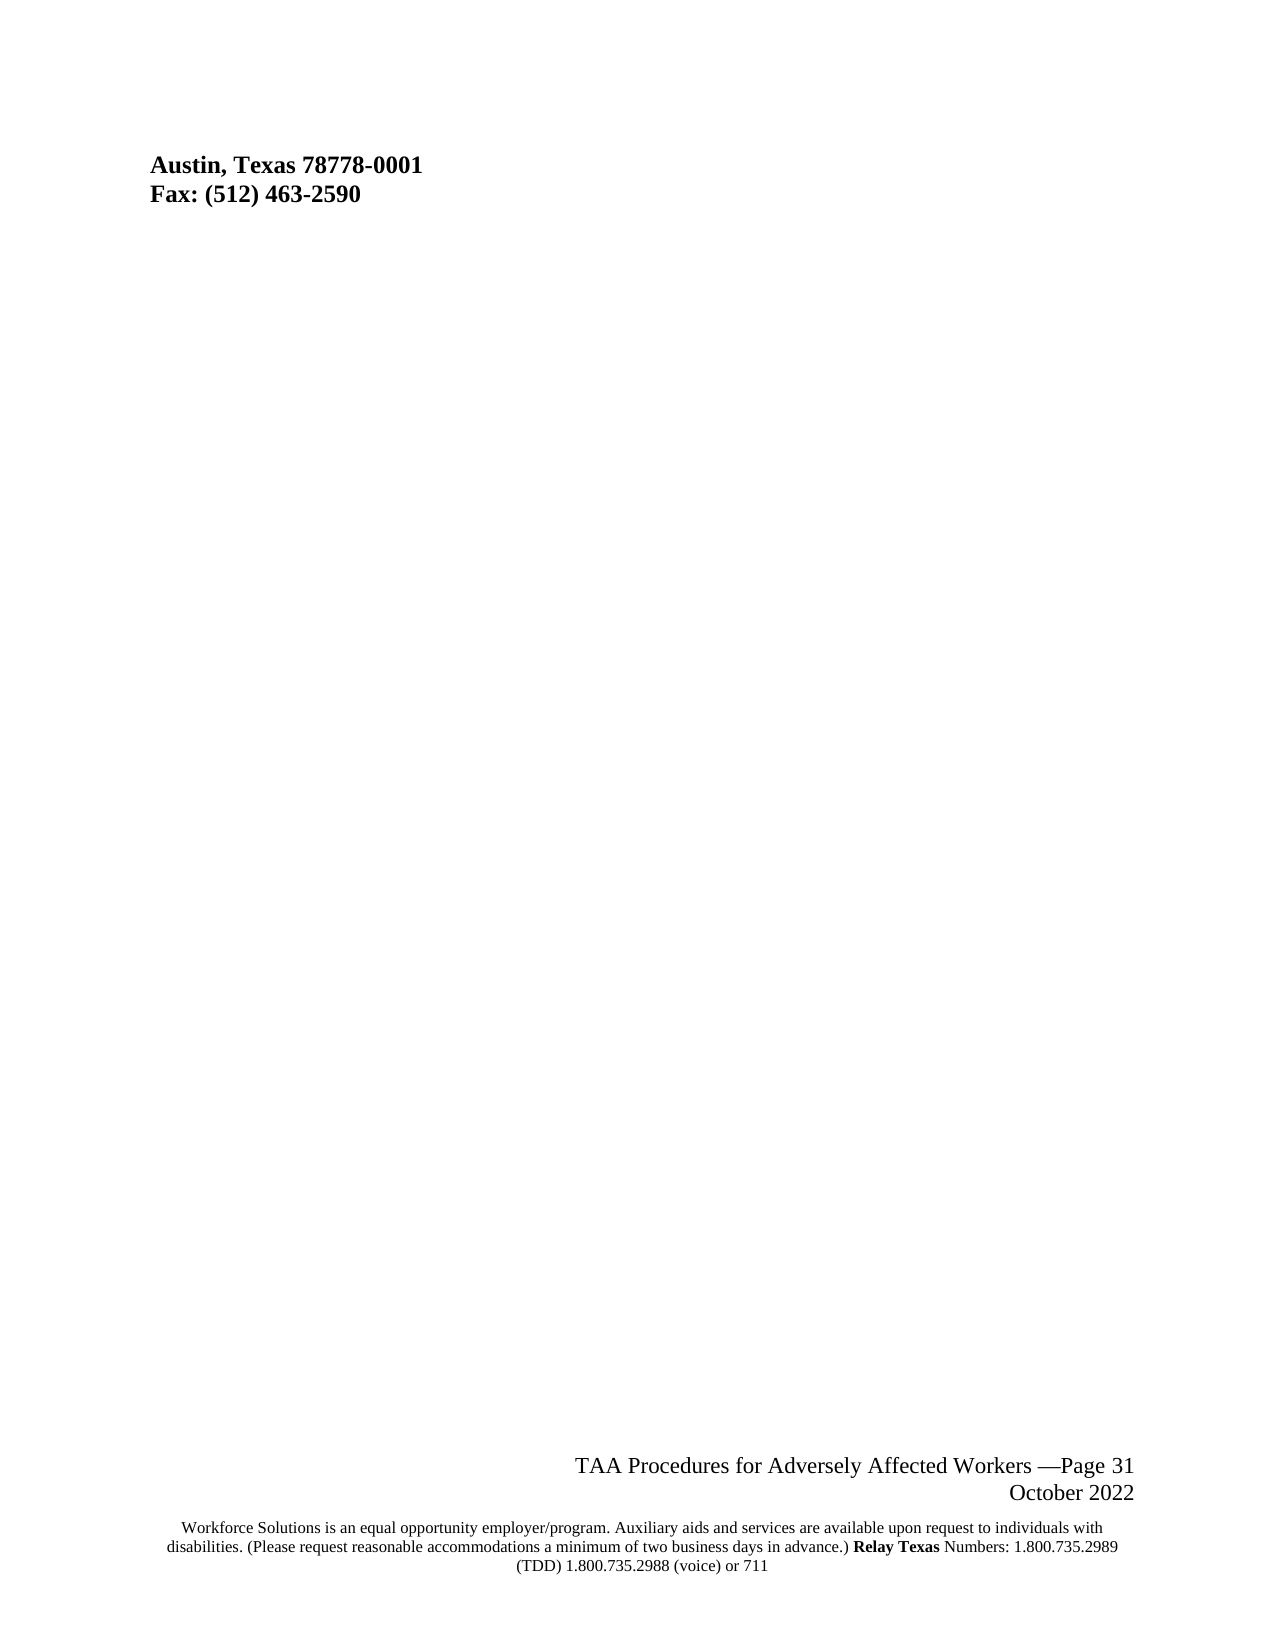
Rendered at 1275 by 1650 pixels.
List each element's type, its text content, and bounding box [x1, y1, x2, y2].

text Fax: (512) 463-2590 [150, 179, 1134, 207]
text Austin, Texas 78778-0001 [150, 150, 1134, 179]
